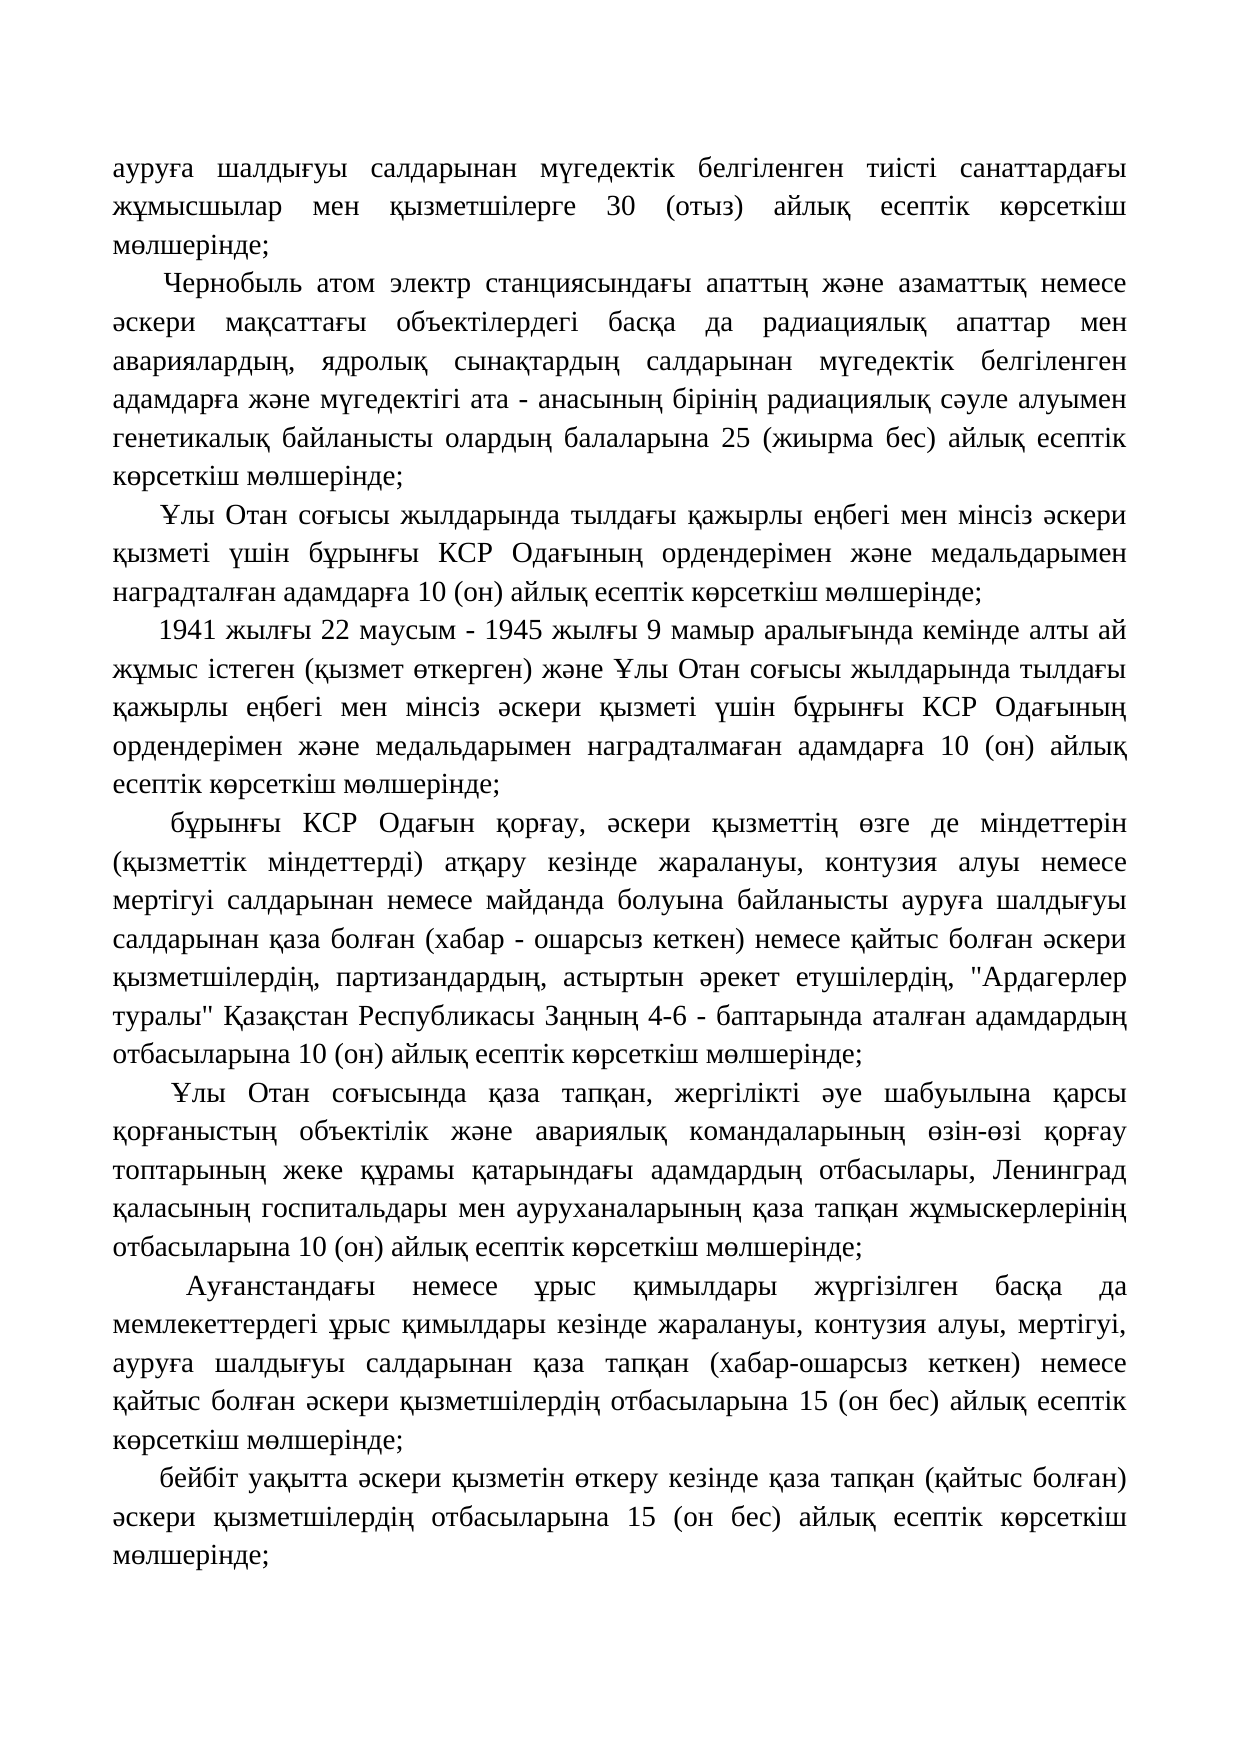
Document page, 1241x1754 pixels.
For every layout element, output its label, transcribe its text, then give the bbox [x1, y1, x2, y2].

text Ұлы Отан соғысында қаза тапқан, жергiлiктi әуе шабуылына қарсы қорғаныстың объектiлiк және авариялық командаларының өзiн-өзi қорғау топтарының жеке құрамы қатарындағы адамдардың отбасылары, Ленинград қаласының госпитальдары мен ауруханаларының қаза тапқан жұмыскерлерінiң отбасыларына 10 (он) айлық есептік көрсеткіш мөлшерінде; [112, 1075, 1128, 1263]
text бейбіт уақытта әскери қызметін өткеру кезінде қаза тапқан (қайтыс болған) әскери қызметшілердің отбасыларына 15 (он бес) айлық есептік көрсеткіш мөлшерінде; [112, 1460, 1128, 1571]
text 1941 жылғы 22 маусым - 1945 жылғы 9 мамыр аралығында кемiнде алты ай жұмыс iстеген (қызмет өткерген) және Ұлы Отан соғысы жылдарында тылдағы қажырлы еңбегi мен мiнсiз әскери қызметі үшін бұрынғы КСР Одағының ордендерiмен және медальдарымен наградталмаған адамдарға 10 (он) айлық есептік көрсеткіш мөлшерінде; [112, 612, 1128, 800]
text Ұлы Отан соғысы жылдарында тылдағы қажырлы еңбегі мен мінсіз әскери қызметі үшін бұрынғы КСР Одағының ордендерімен және медальдарымен наградталған адамдарға 10 (он) айлық есептік көрсеткіш мөлшерінде; [112, 497, 1128, 607]
text Чернобыль атом электр станциясындағы апаттың және азаматтық немесе әскери мақсаттағы объектілердегі басқа да радиациялық апаттар мен авариялардың, ядролық сынақтардың салдарынан мүгедектік белгіленген адамдарға және мүгедектігі ата - анасының бірінің радиациялық сәуле алуымен генетикалық байланысты олардың балаларына 25 (жиырма бес) айлық есептік көрсеткіш мөлшерінде; [112, 266, 1128, 492]
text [112, 150, 1128, 261]
text Ауғанстандағы немесе ұрыс қимылдары жүргiзiлген басқа да мемлекеттердегi ұрыс қимылдары кезiнде жаралануы, контузия алуы, мертігуі, ауруға шалдығуы салдарынан қаза тапқан (хабар-ошарсыз кеткен) немесе қайтыс болған әскери қызметшiлердiң отбасыларына 15 (он бес) айлық есептік көрсеткіш мөлшерінде; [112, 1268, 1128, 1455]
text бұрынғы КСР Одағын қорғау, әскери қызметтің өзге де міндеттерін (қызметтік міндеттерді) атқару кезінде жаралануы, контузия алуы немесе мертігуі салдарынан немесе майданда болуына байланысты ауруға шалдығуы салдарынан қаза болған (хабар - ошарсыз кеткен) немесе қайтыс болған әскери қызметшілердің, партизандардың, астыртын әрекет етушілердің, "Ардагерлер туралы" Қазақстан Республикасы Заңның 4-6 - баптарында аталған адамдардың отбасыларына 10 (он) айлық есептік көрсеткіш мөлшерінде; [112, 805, 1128, 1070]
